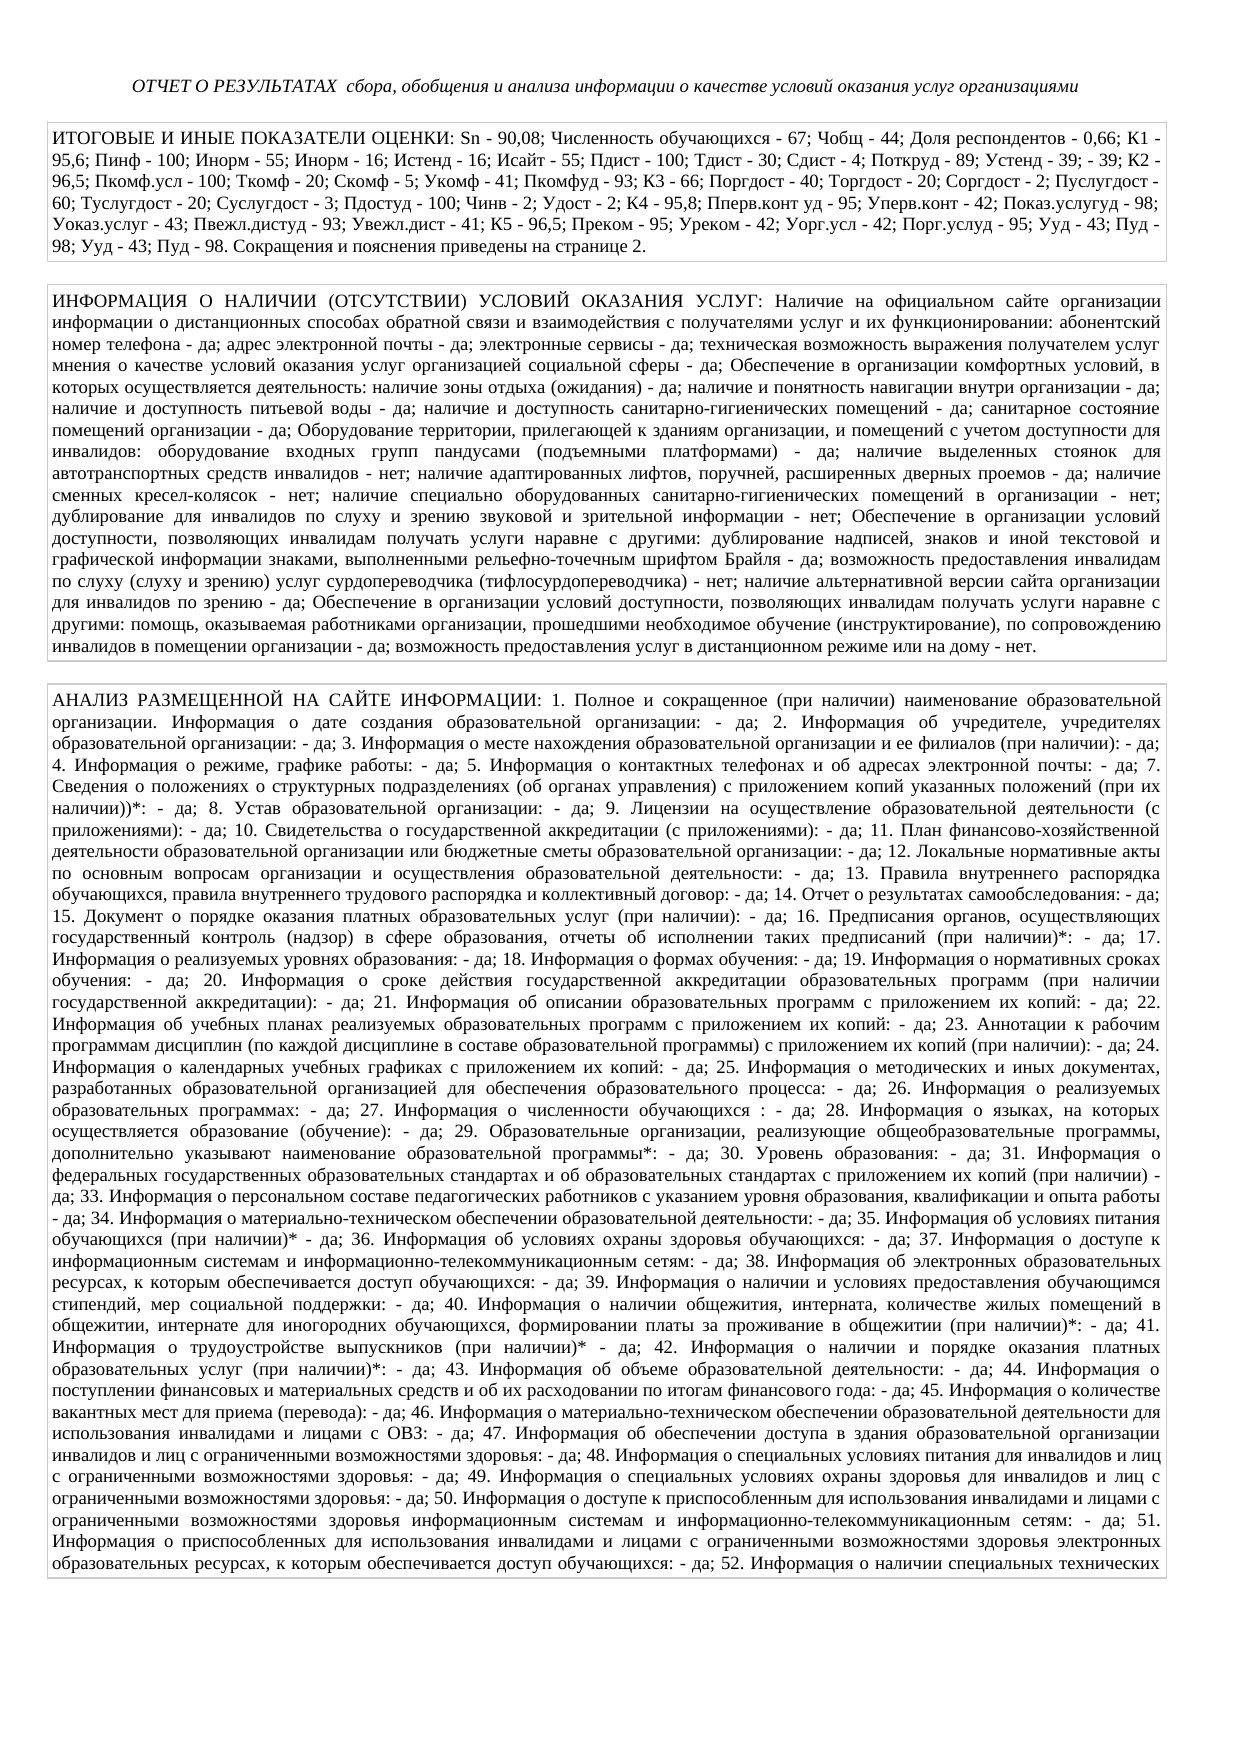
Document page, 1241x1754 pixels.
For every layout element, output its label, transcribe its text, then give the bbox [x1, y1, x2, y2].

table_header ИНФОРМАЦИЯ О НАЛИЧИИ (ОТСУТСТВИИ) УСЛОВИЙ ОКАЗАНИЯ УСЛУГ: Наличие на официальном сайте организации информации о дистанционных способах обратной связи и взаимодействия с получателями услуг и их функционировании: абонентский номер телефона - да; адрес электронной почты - да; электронные сервисы - да; техническая возможность выражения получателем услуг мнения о качестве условий оказания услуг организацией социальной сферы - да; Обеспечение в организации комфортных условий, в которых осуществляется деятельность: наличие зоны отдыха (ожидания) - да; наличие и понятность навигации внутри организации - да; наличие и доступность питьевой воды - да; наличие и доступность санитарно-гигиенических помещений - да; санитарное состояние помещений организации - да; Оборудование территории, прилегающей к зданиям организации, и помещений с учетом доступности для инвалидов: оборудование входных групп пандусами (подъемными платформами) - да; наличие выделенных стоянок для автотранспортных средств инвалидов - нет; наличие адаптированных лифтов, поручней, расширенных дверных проемов - да; наличие сменных кресел-колясок - нет; наличие специально оборудованных санитарно-гигиенических помещений в организации - нет; дублирование для инвалидов по слуху и зрению звуковой и зрительной информации - нет; Обеспечение в организации условий доступности, позволяющих инвалидам получать услуги наравне с другими: дублирование надписей, знаков и иной текстовой и графической информации знаками, выполненными рельефно-точечным шрифтом Брайля - да; возможность предоставления инвалидам по слуху (слуху и зрению) услуг сурдопереводчика (тифлосурдопереводчика) - нет; наличие альтернативной версии сайта организации для инвалидов по зрению - да; Обеспечение в организации условий доступности, позволяющих инвалидам получать услуги наравне с другими: помощь, оказываемая работниками организации, прошедшими необходимое обучение (инструктирование), по сопровождению инвалидов в помещении организации - да; возможность предоставления услуг в дистанционном режиме или на дому - нет. [48, 285, 1166, 660]
table_header ИТОГОВЫЕ И ИНЫЕ ПОКАЗАТЕЛИ ОЦЕНКИ: Sn - 90,08; Численность обучающихся - 67; Чобщ - 44; Доля респондентов - 0,66; К1 - 95,6; Пинф - 100; Инорм - 55; Инорм - 16; Истенд - 16; Исайт - 55; Пдист - 100; Тдист - 30; Сдист - 4; Поткруд - 89; Устенд - 39; - 39; К2 - 96,5; Пкомф.усл - 100; Ткомф - 20; Скомф - 5; Укомф - 41; Пкомфуд - 93; К3 - 66; Поргдост - 40; Торгдост - 20; Соргдост - 2; Пуслугдост - 60; Туслугдост - 20; Суслугдост - 3; Пдостуд - 100; Чинв - 2; Удост - 2; К4 - 95,8; Пперв.конт уд - 95; Уперв.конт - 42; Показ.услугуд - 98; Уоказ.услуг - 43; Пвежл.дистуд - 93; Увежл.дист - 41; К5 - 96,5; Преком - 95; Уреком - 42; Уорг.усл - 42; Порг.услуд - 95; Ууд - 43; Пуд - 98; Ууд - 43; Пуд - 98. Сокращения и пояснения приведены на странице 2. [48, 123, 1166, 261]
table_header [48, 685, 1166, 1577]
